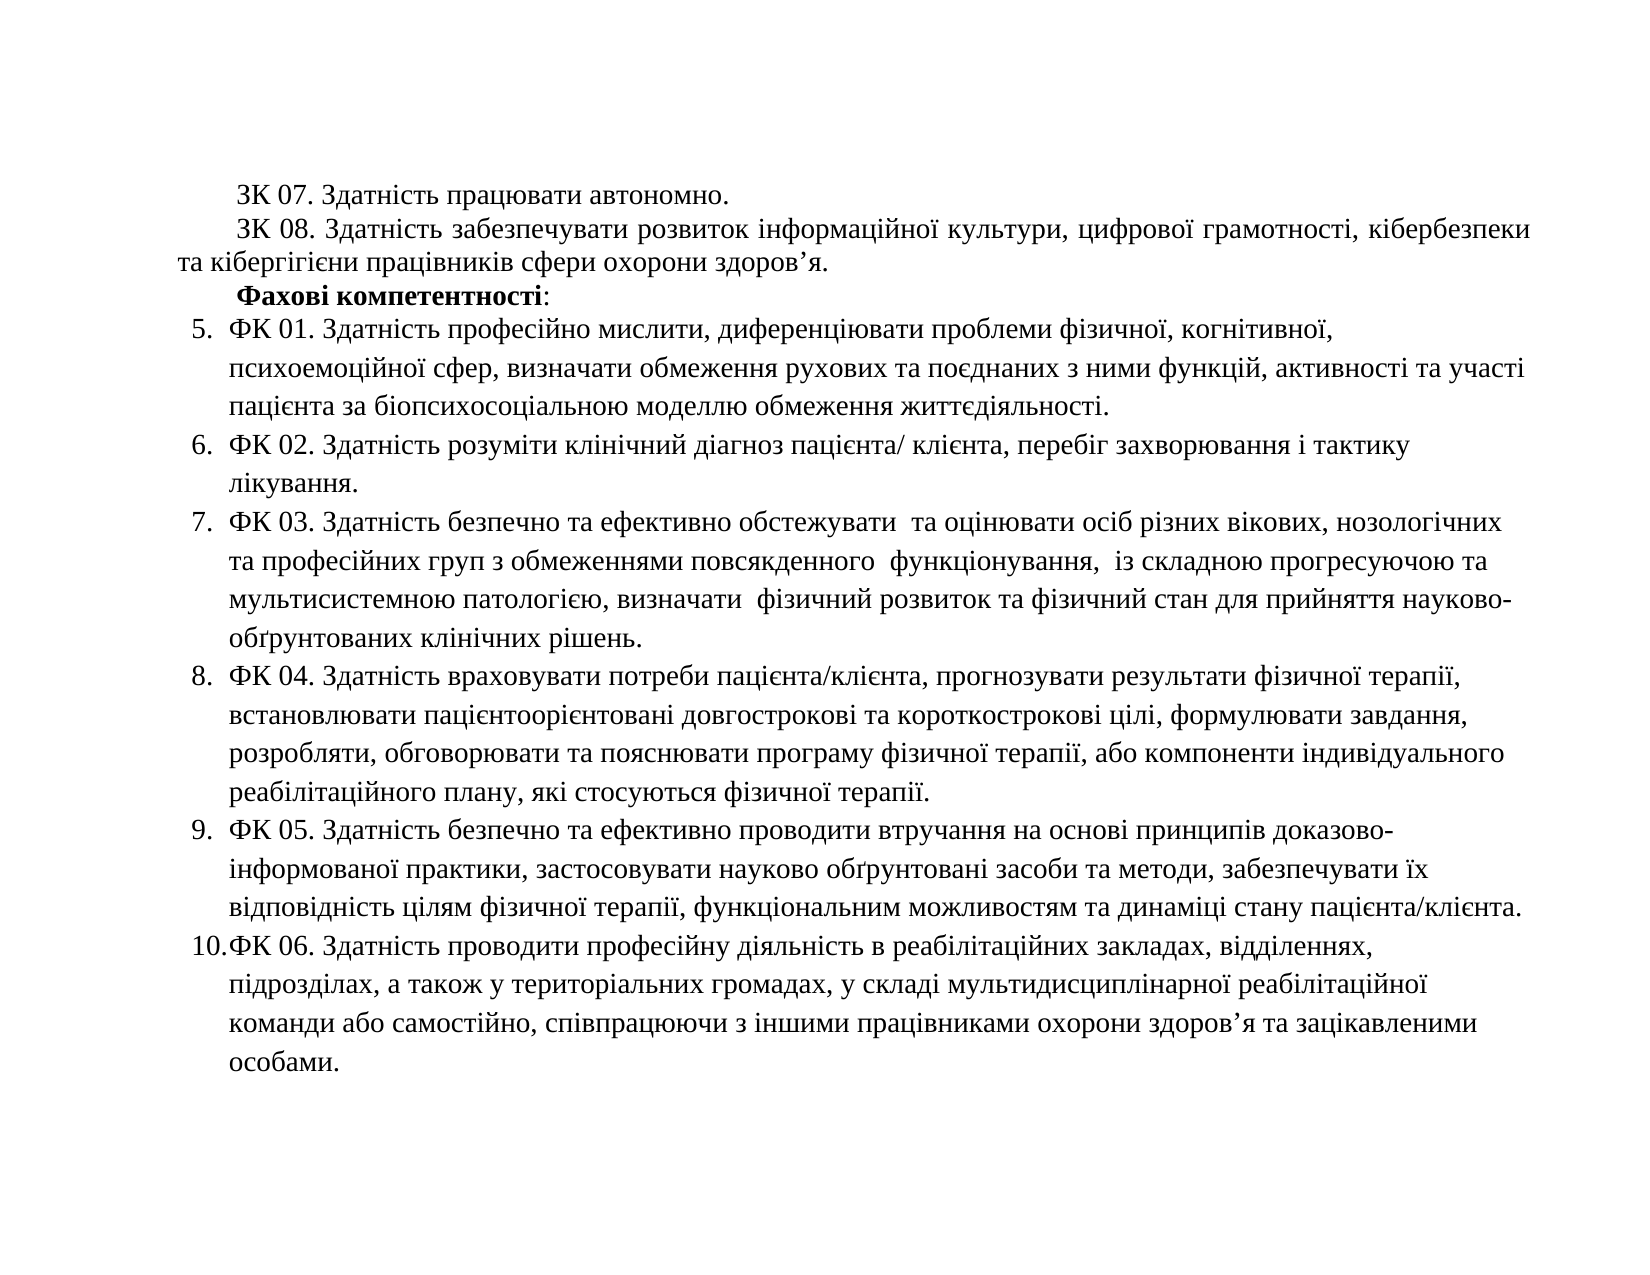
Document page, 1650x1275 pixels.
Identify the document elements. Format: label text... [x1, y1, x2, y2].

list ФК 03. Здатність безпечно та ефективно обстежувати та оцінювати осіб різних вікових, нозологічних та професійних груп з обмеженнями повсякденного функціонування, із складною прогресуючою та мультисистемною патологією, визначати фізичний розвиток та фізичний стан для прийняття науково-обґрунтованих клінічних рішень. [191, 504, 1532, 653]
text Фахові компетентності: [177, 278, 1532, 311]
text ЗК 07. Здатність працювати автономно. [177, 177, 1532, 211]
list ФК 02. Здатність розуміти клінічний діагноз пацієнта/ клієнта, перебіг захворювання і тактику лікування. [191, 427, 1532, 499]
text ЗК 08. Здатність забезпечувати розвиток інформаційної культури, цифрової грамотності, кібербезпеки та кібергігієни працівників сфери охорони здоров’я. [177, 211, 1532, 278]
list ФК 04. Здатність враховувати потреби пацієнта/клієнта, прогнозувати результати фізичної терапії, встановлювати пацієнтоорієнтовані довгострокові та короткострокові цілі, формулювати завдання, розробляти, обговорювати та пояснювати програму фізичної терапії, або компоненти індивідуального реабілітаційного плану, які стосуються фізичної терапії. [191, 658, 1532, 807]
list ФК 05. Здатність безпечно та ефективно проводити втручання на основі принципів доказово-інформованої практики, застосовувати науково обґрунтовані засоби та методи, забезпечувати їх відповідність цілям фізичної терапії, функціональним можливостям та динаміці стану пацієнта/клієнта. [191, 812, 1532, 923]
list ФК 01. Здатність професійно мислити, диференціювати проблеми фізичної, когнітивної, психоемоційної сфер, визначати обмеження рухових та поєднаних з ними функцій, активності та участі пацієнта за біопсихосоціальною моделлю обмеження життєдіяльності. [191, 311, 1532, 422]
list ФК 06. Здатність проводити професійну діяльність в реабілітаційних закладах, відділеннях, підрозділах, а також у територіальних громадах, у складі мультидисциплінарної реабілітаційної команди або самостійно, співпрацюючи з іншими працівниками охорони здоров’я та зацікавленими особами. [191, 928, 1532, 1077]
